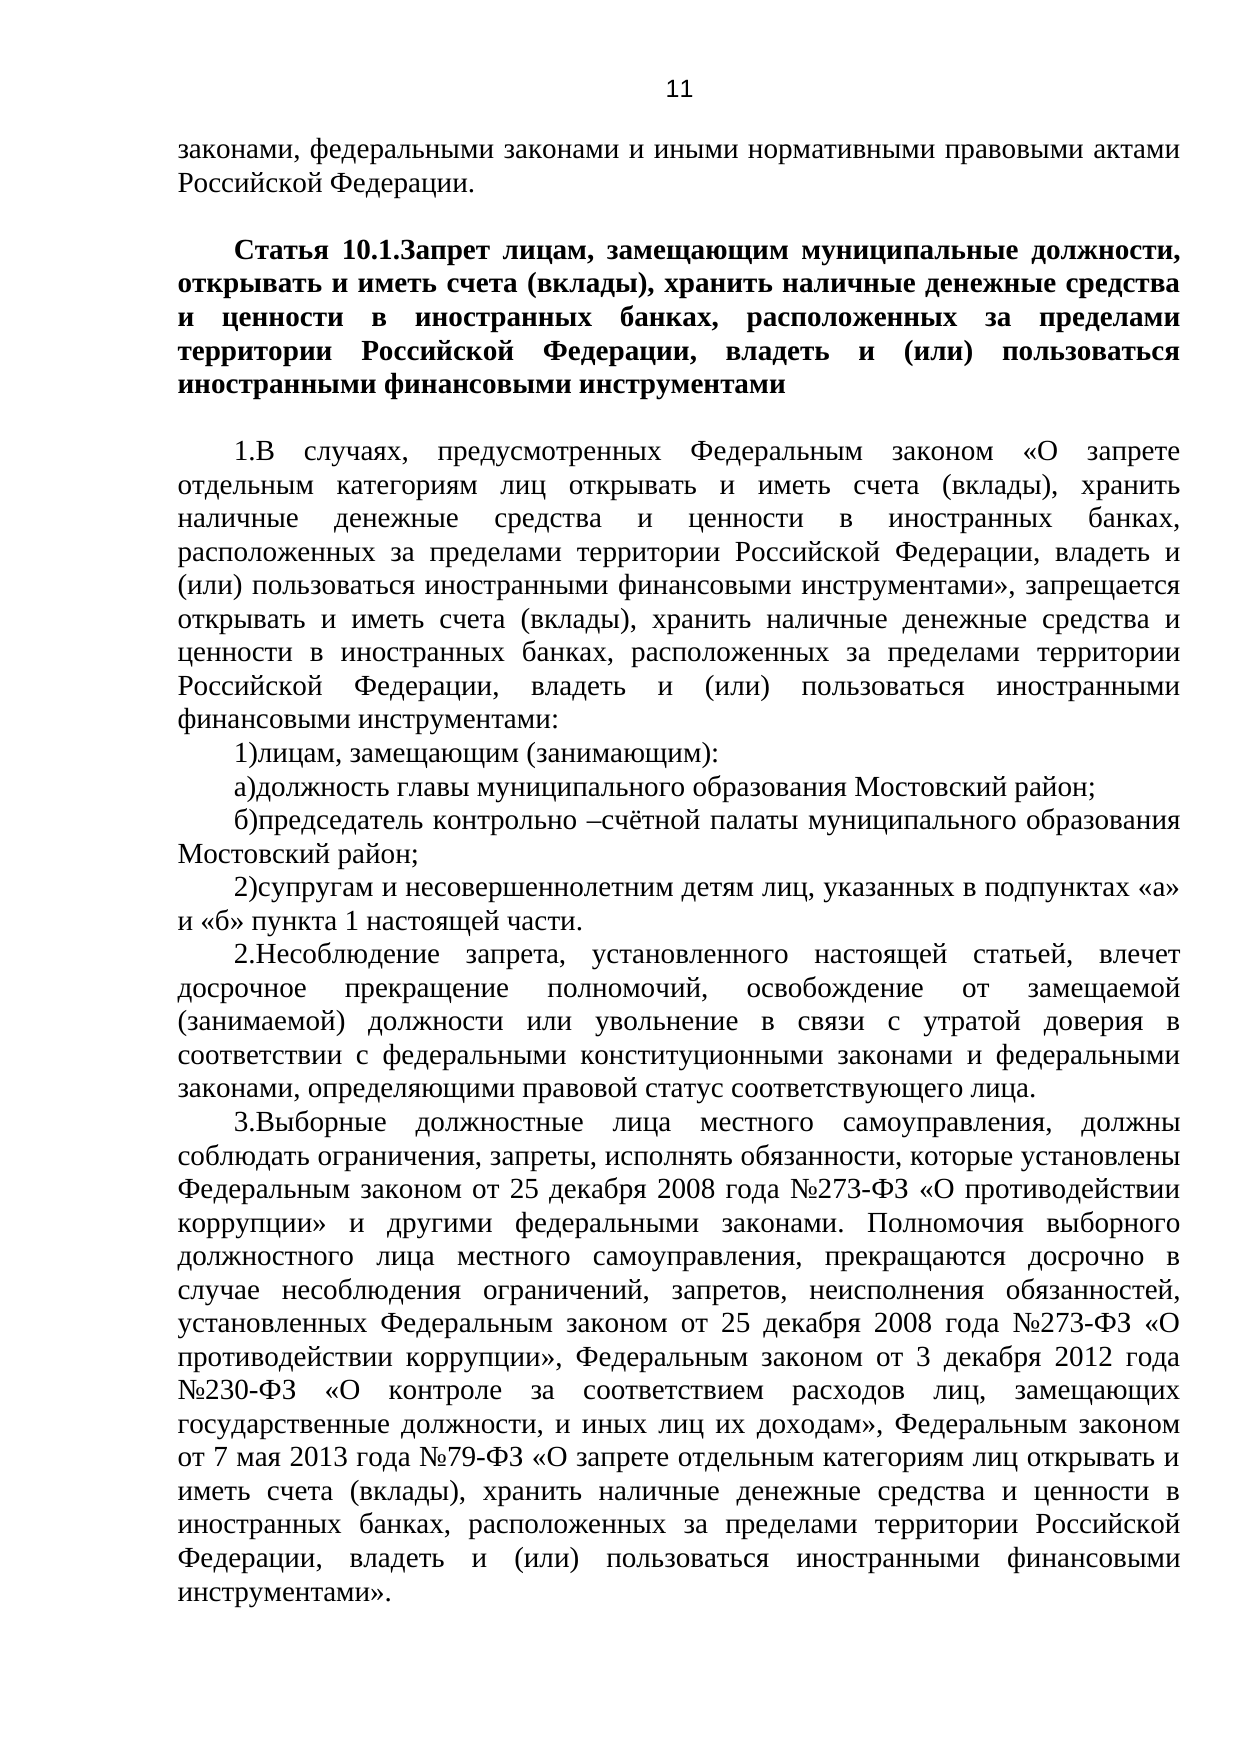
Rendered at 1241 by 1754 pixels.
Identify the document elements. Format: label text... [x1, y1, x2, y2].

text Статья 10.1.Запрет лицам, замещающим муниципальные должности, открывать и иметь счета (вклады), хранить наличные денежные средства и ценности в иностранных банках, расположенных за пределами территории Российской Федерации, владеть и (или) пользоваться иностранными финансовыми инструментами [177, 232, 1181, 400]
text 1)лицам, замещающим (занимающим): [177, 735, 1181, 769]
text 3.Выборные должностные лица местного самоуправления, должны соблюдать ограничения, запреты, исполнять обязанности, которые установлены Федеральным законом от 25 декабря 2008 года №273-ФЗ «О противодействии коррупции» и другими федеральными законами. Полномочия выборного должностного лица местного самоуправления, прекращаются досрочно в случае несоблюдения ограничений, запретов, неисполнения обязанностей, установленных Федеральным законом от 25 декабря 2008 года №273-ФЗ «О противодействии коррупции», Федеральным законом от 3 декабря 2012 года №230-ФЗ «О контроле за соответствием расходов лиц, замещающих государственные должности, и иных лиц их доходам», Федеральным законом от 7 мая 2013 года №79-ФЗ «О запрете отдельным категориям лиц открывать и иметь счета (вклады), хранить наличные денежные средства и ценности в иностранных банках, расположенных за пределами территории Российской Федерации, владеть и (или) пользоваться иностранными финансовыми инструментами». [177, 1104, 1181, 1607]
text б)председатель контрольно –счётной палаты муниципального образования Мостовский район; [177, 802, 1181, 869]
text а)должность главы муниципального образования Мостовский район; [177, 769, 1181, 802]
text 2.Несоблюдение запрета, установленного настоящей статьей, влечет досрочное прекращение полномочий, освобождение от замещаемой (занимаемой) должности или увольнение в связи с утратой доверия в соответствии с федеральными конституционными законами и федеральными законами, определяющими правовой статус соответствующего лица. [177, 936, 1181, 1104]
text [177, 131, 1181, 198]
text 2)супругам и несовершеннолетним детям лиц, указанных в подпунктах «а» и «б» пункта 1 настоящей части. [177, 869, 1181, 936]
text 1.В случаях, предусмотренных Федеральным законом «О запрете отдельным категориям лиц открывать и иметь счета (вклады), хранить наличные денежные средства и ценности в иностранных банках, расположенных за пределами территории Российской Федерации, владеть и (или) пользоваться иностранными финансовыми инструментами», запрещается открывать и иметь счета (вклады), хранить наличные денежные средства и ценности в иностранных банках, расположенных за пределами территории Российской Федерации, владеть и (или) пользоваться иностранными финансовыми инструментами: [177, 433, 1181, 735]
